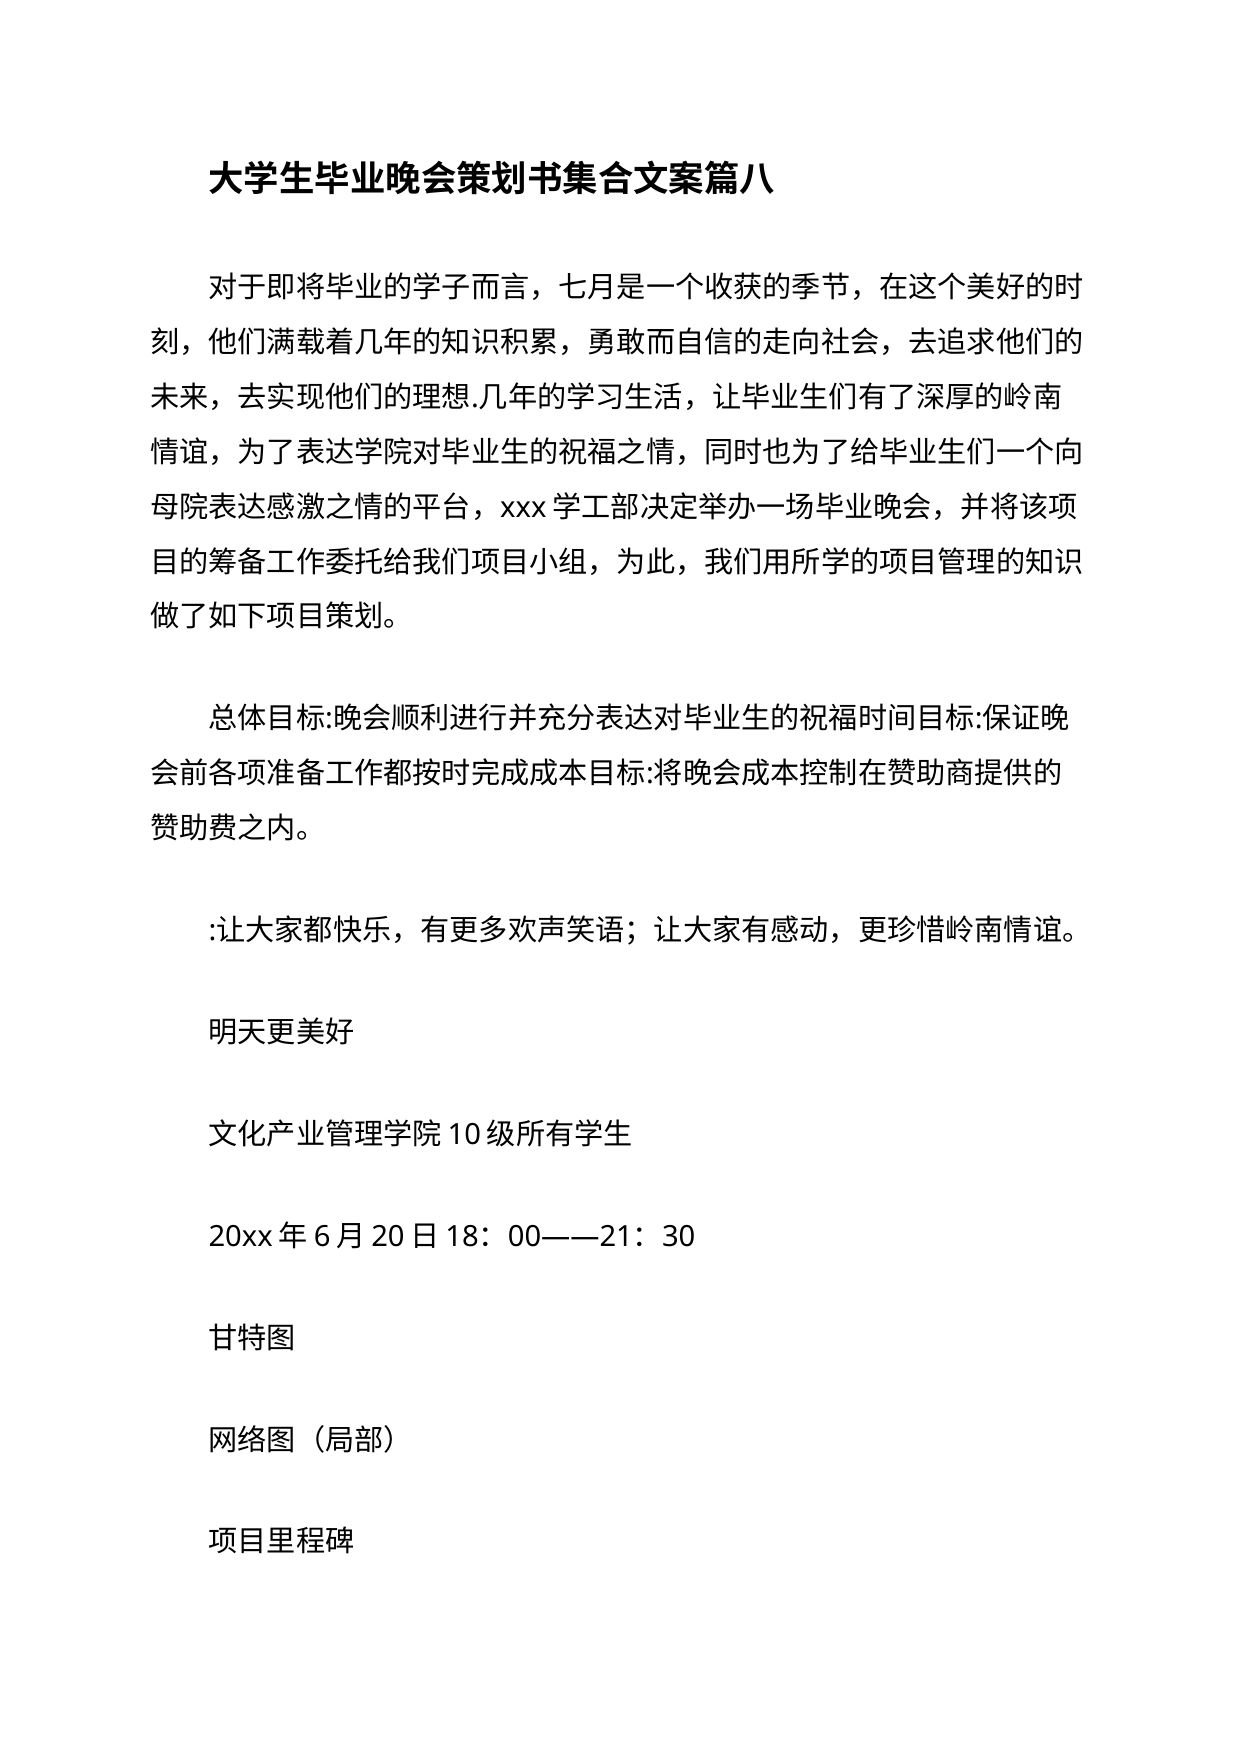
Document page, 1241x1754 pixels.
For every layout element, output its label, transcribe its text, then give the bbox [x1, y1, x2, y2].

text 甘特图 [150, 1314, 1090, 1357]
text 网络图（局部） [150, 1416, 1090, 1458]
text 总体目标:晚会顺利进行并充分表达对毕业生的祝福时间目标:保证晚会前各项准备工作都按时完成成本目标:将晚会成本控制在赞助商提供的赞助费之内。 [150, 695, 1090, 847]
text 明天更美好 [150, 1008, 1090, 1051]
text 项目里程碑 [150, 1518, 1090, 1560]
text 大学生毕业晚会策划书集合文案篇八 [150, 150, 1090, 201]
text 文化产业管理学院10级所有学生 [150, 1110, 1090, 1153]
text 20xx年6月20日18：00——21：30 [150, 1212, 1090, 1255]
text :让大家都快乐，有更多欢声笑语；让大家有感动，更珍惜岭南情谊。 [150, 907, 1090, 949]
text 对于即将毕业的学子而言，七月是一个收获的季节，在这个美好的时刻，他们满载着几年的知识积累，勇敢而自信的走向社会，去追求他们的未来，去实现他们的理想.几年的学习生活，让毕业生们有了深厚的岭南情谊，为了表达学院对毕业生的祝福之情，同时也为了给毕业生们一个向母院表达感激之情的平台，xxx学工部决定举办一场毕业晚会，并将该项目的筹备工作委托给我们项目小组，为此，我们用所学的项目管理的知识做了如下项目策划。 [150, 263, 1090, 635]
